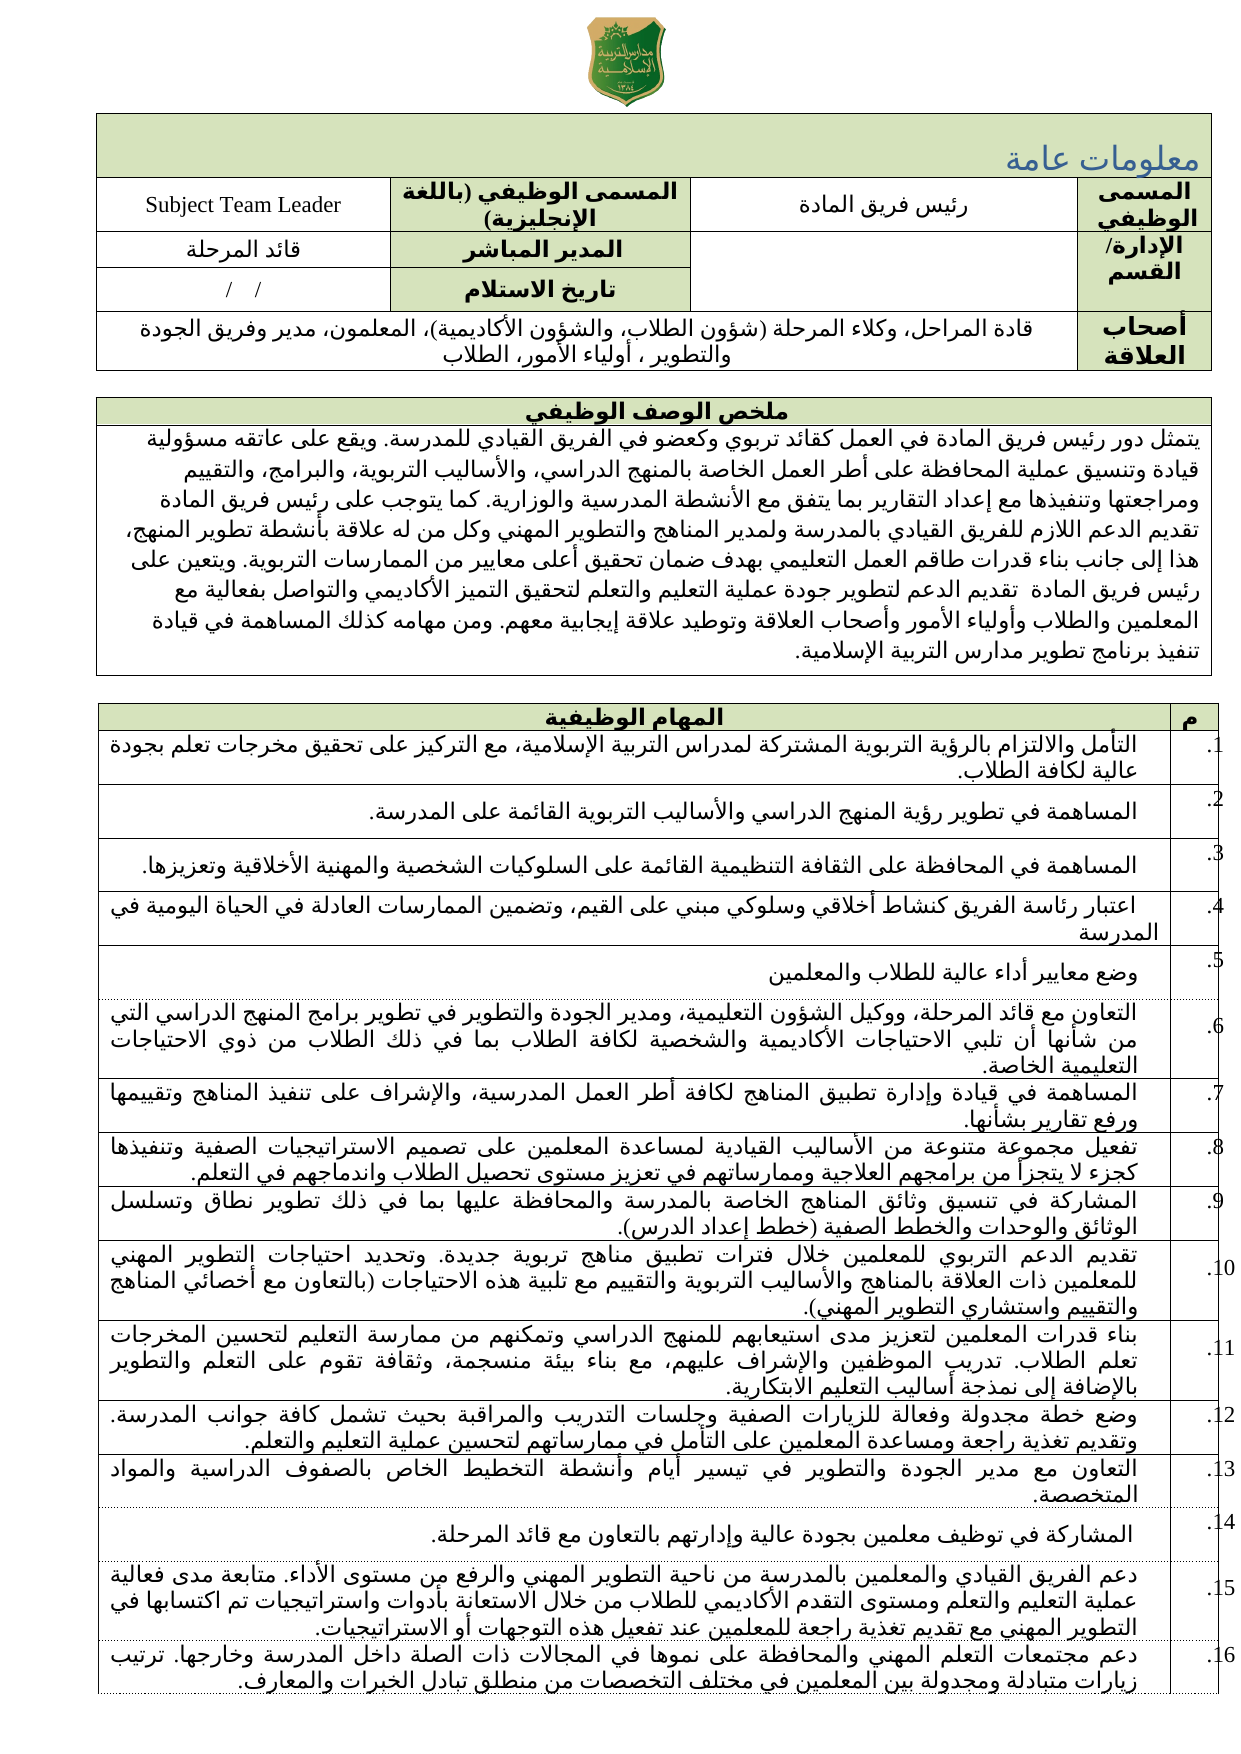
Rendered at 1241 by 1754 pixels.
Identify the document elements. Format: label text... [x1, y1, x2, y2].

table_cell المدير المباشر [391, 232, 690, 267]
table_header م [1171, 704, 1218, 730]
table_cell رئيس فريق المادة [691, 178, 1077, 231]
table_cell المسمى الوظيفي (باللغة الإنجليزية) [391, 178, 690, 231]
table_cell [1171, 1455, 1218, 1507]
table_cell / / [97, 268, 390, 311]
table_cell المساهمة في قيادة وإدارة تطبيق المناهج لكافة أطر العمل المدرسية، والإشراف على تنفيذ المناهج وتقييمها ورفع تقارير بشأنها. [99, 1079, 1170, 1132]
table_cell المساهمة في تطوير رؤية المنهج الدراسي والأساليب التربوية القائمة على المدرسة. [99, 785, 1170, 837]
table_cell [1171, 999, 1218, 1078]
table_cell تقديم الدعم التربوي للمعلمين خلال فترات تطبيق مناهج تربوية جديدة. وتحديد احتياجات التطوير المهني للمعلمين ذات العلاقة بالمناهج والأساليب التربوية والتقييم مع تلبية هذه الاحتياجات (بالتعاون مع أخصائي المناهج والتقييم واستشاري التطوير المهني). [99, 1241, 1170, 1320]
table_header المهام الوظيفية [99, 704, 1170, 730]
table_cell التعاون مع قائد المرحلة، ووكيل الشؤون التعليمية، ومدير الجودة والتطوير في تطوير برامج المنهج الدراسي التي من شأنها أن تلبي الاحتياجات الأكاديمية والشخصية لكافة الطلاب بما في ذلك الطلاب من ذوي الاحتياجات التعليمية الخاصة. [99, 999, 1170, 1078]
table_cell [1171, 839, 1218, 891]
table_cell [1171, 785, 1218, 837]
table_cell [1171, 1401, 1218, 1453]
table_cell [1171, 1079, 1218, 1132]
table_cell [1171, 1241, 1218, 1320]
table_cell أصحاب العلاقة [1078, 312, 1211, 370]
table_cell المساهمة في المحافظة على الثقافة التنظيمية القائمة على السلوكيات الشخصية والمهنية الأخلاقية وتعزيزها. [99, 839, 1170, 891]
table_cell تفعيل مجموعة متنوعة من الأساليب القيادية لمساعدة المعلمين على تصميم الاستراتيجيات الصفية وتنفيذها كجزء لا يتجزأ من برامجهم العلاجية وممارساتهم في تعزيز مستوى تحصيل الطلاب واندماجهم في التعلم. [99, 1133, 1170, 1186]
table_cell التعاون مع مدير الجودة والتطوير في تيسير أيام وأنشطة التخطيط الخاص بالصفوف الدراسية والمواد المتخصصة. [99, 1455, 1170, 1507]
table_cell الإدارة/القسم [1078, 232, 1211, 311]
table_cell قائد المرحلة [97, 232, 390, 267]
table_cell المشاركة في توظيف معلمين بجودة عالية وإدارتهم بالتعاون مع قائد المرحلة. [99, 1507, 1170, 1561]
table_cell [1171, 1507, 1218, 1561]
table_cell [1171, 1561, 1218, 1640]
table_cell وضع خطة مجدولة وفعالة للزيارات الصفية وجلسات التدريب والمراقبة بحيث تشمل كافة جوانب المدرسة. وتقديم تغذية راجعة ومساعدة المعلمين على التأمل في ممارساتهم لتحسين عملية التعليم والتعلم. [99, 1401, 1170, 1453]
table_header ملخص الوصف الوظيفي [97, 398, 1211, 424]
table_cell [1171, 1133, 1218, 1186]
table_cell [691, 232, 1077, 311]
table_cell تاريخ الاستلام [391, 268, 690, 311]
table_cell [1171, 946, 1218, 999]
table_cell [1171, 1187, 1218, 1239]
table_cell [1171, 731, 1218, 784]
table_cell المشاركة في تنسيق وثائق المناهج الخاصة بالمدرسة والمحافظة عليها بما في ذلك تطوير نطاق وتسلسل الوثائق والوحدات والخطط الصفية (خطط إعداد الدرس). [99, 1187, 1170, 1239]
table_cell التأمل والالتزام بالرؤية التربوية المشتركة لمدراس التربية الإسلامية، مع التركيز على تحقيق مخرجات تعلم بجودة عالية لكافة الطلاب. [99, 731, 1170, 784]
table_cell [1171, 1321, 1218, 1400]
table_cell قادة المراحل، وكلاء المرحلة (شؤون الطلاب، والشؤون الأكاديمية)، المعلمون، مدير وفريق الجودة والتطوير ، أولياء الأمور، الطلاب [97, 312, 1077, 370]
table_header معلومات عامة [97, 114, 1211, 177]
table_cell [1171, 1640, 1218, 1693]
table_cell [1171, 892, 1218, 945]
table_cell Subject Team Leader [97, 178, 390, 231]
table_cell يتمثل دور رئيس فريق المادة في العمل كقائد تربوي وكعضو في الفريق القيادي للمدرسة. ويقع على عاتقه مسؤولية قيادة وتنسيق عملية المحافظة على أطر العمل الخاصة بالمنهج الدراسي، والأساليب التربوية، والبرامج، والتقييم ومراجعتها وتنفيذها مع إعداد التقارير بما يتفق مع الأنشطة المدرسية والوزارية. كما يتوجب على رئيس فريق المادة تقديم الدعم اللازم للفريق القيادي بالمدرسة ولمدير المناهج والتطوير المهني وكل من له علاقة بأنشطة تطوير المنهج، هذا إلى جانب بناء قدرات طاقم العمل التعليمي بهدف ضمان تحقيق أعلى معايير من الممارسات التربوية. ويتعين على رئيس فريق المادة تقديم الدعم لتطوير جودة عملية التعليم والتعلم لتحقيق التميز الأكاديمي والتواصل بفعالية مع المعلمين والطلاب وأولياء الأمور وأصحاب العلاقة وتوطيد علاقة إيجابية معهم. ومن مهامه كذلك المساهمة في قيادة تنفيذ برنامج تطوير مدارس التربية الإسلامية. [97, 426, 1211, 675]
picture [575, 11, 677, 113]
table_cell اعتبار رئاسة الفريق كنشاط أخلاقي وسلوكي مبني على القيم، وتضمين الممارسات العادلة في الحياة اليومية في المدرسة [99, 892, 1170, 945]
table_cell المسمى الوظيفي [1078, 178, 1211, 231]
table_cell بناء قدرات المعلمين لتعزيز مدى استيعابهم للمنهج الدراسي وتمكنهم من ممارسة التعليم لتحسين المخرجات تعلم الطلاب. تدريب الموظفين والإشراف عليهم، مع بناء بيئة منسجمة، وثقافة تقوم على التعلم والتطوير بالإضافة إلى نمذجة أساليب التعليم الابتكارية. [99, 1321, 1170, 1400]
table_cell دعم مجتمعات التعلم المهني والمحافظة على نموها في المجالات ذات الصلة داخل المدرسة وخارجها. ترتيب زيارات متبادلة ومجدولة بين المعلمين في مختلف التخصصات من منطلق تبادل الخبرات والمعارف. [99, 1640, 1170, 1693]
table_cell وضع معايير أداء عالية للطلاب والمعلمين [99, 946, 1170, 999]
table_cell دعم الفريق القيادي والمعلمين بالمدرسة من ناحية التطوير المهني والرفع من مستوى الأداء. متابعة مدى فعالية عملية التعليم والتعلم ومستوى التقدم الأكاديمي للطلاب من خلال الاستعانة بأدوات واستراتيجيات تم اكتسابها في التطوير المهني مع تقديم تغذية راجعة للمعلمين عند تفعيل هذه التوجهات أو الاستراتيجيات. [99, 1561, 1170, 1640]
